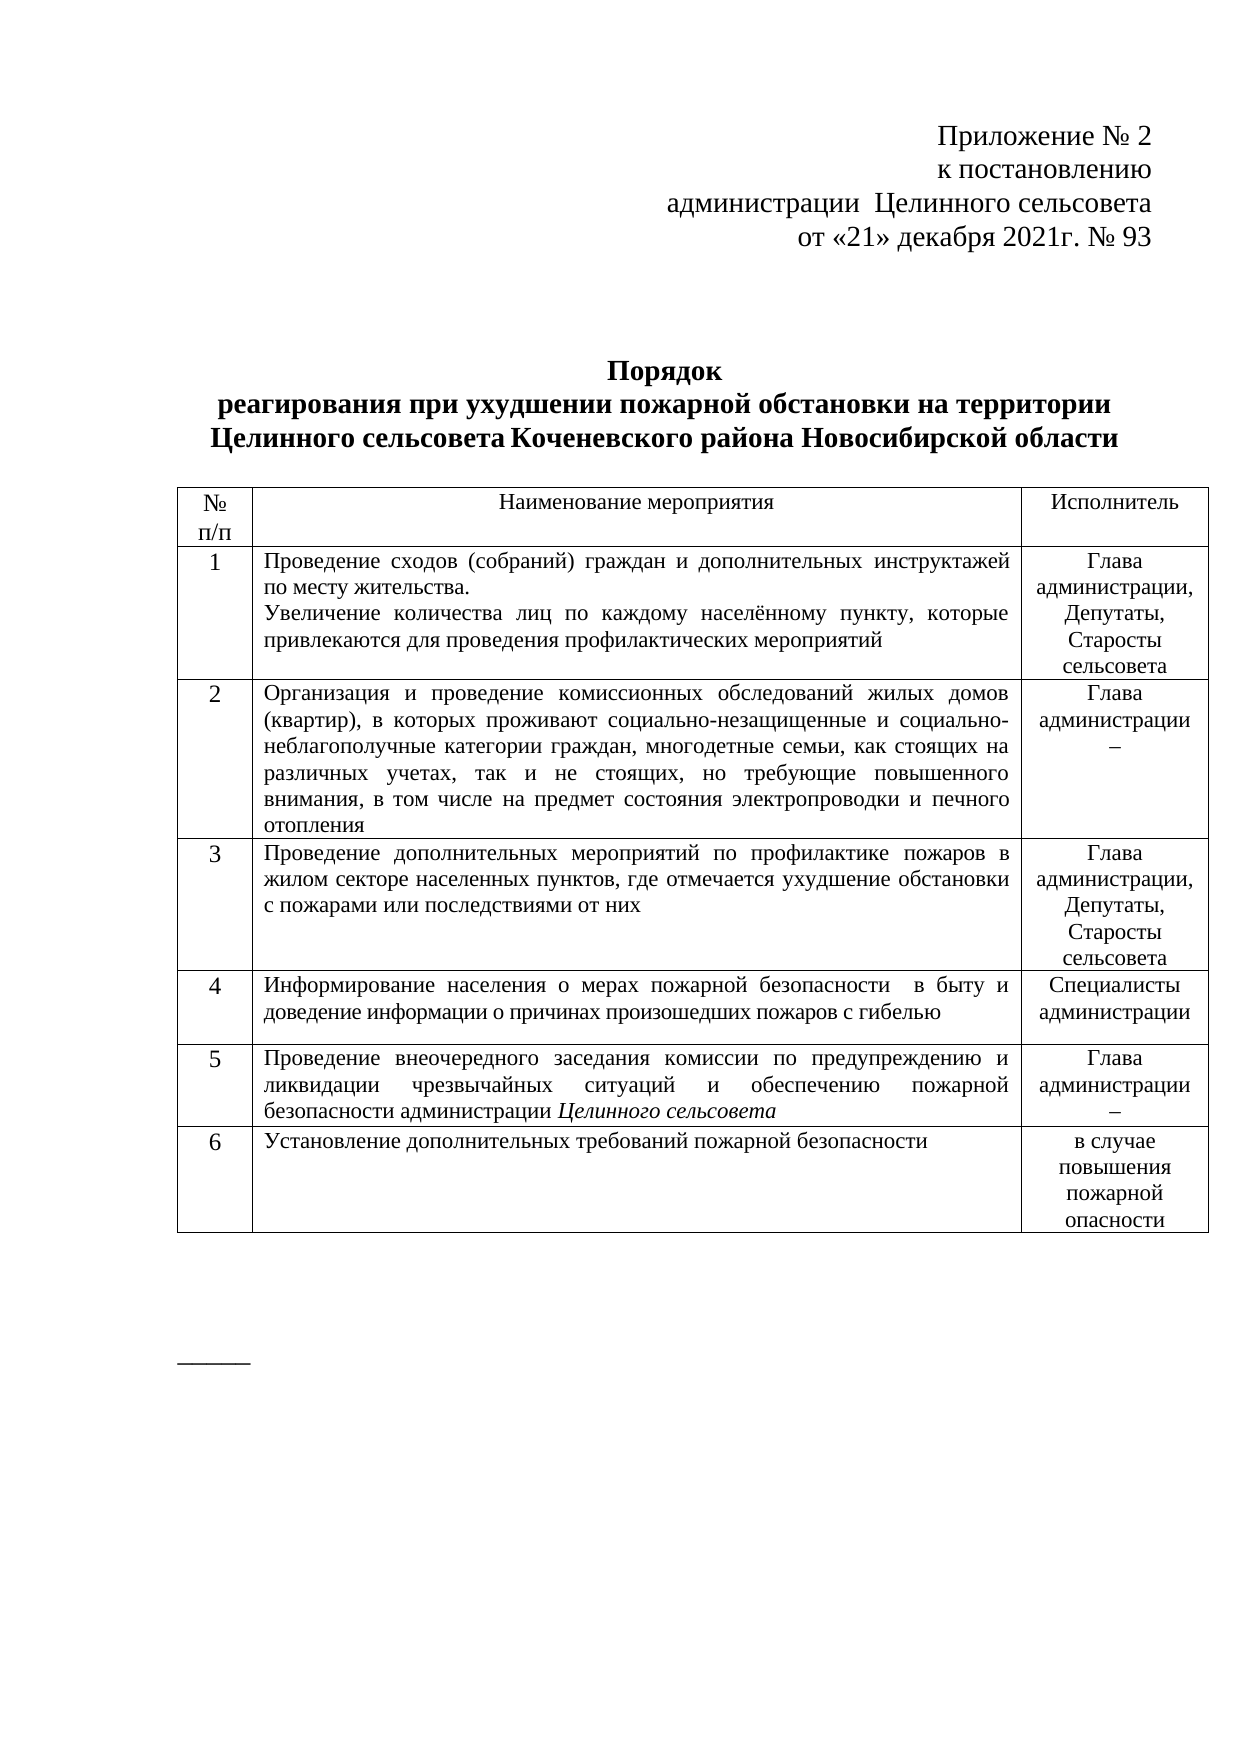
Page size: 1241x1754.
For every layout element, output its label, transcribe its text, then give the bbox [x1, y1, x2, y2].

table_cell 3 [178, 839, 252, 970]
table_cell Глава администрации, Депутаты, Старосты сельсовета [1022, 839, 1208, 970]
text _____ [177, 1334, 1152, 1367]
table_cell Информирование населения о мерах пожарной безопасности в быту и доведение информации о причинах произошедших пожаров с гибелью [253, 971, 1021, 1043]
table_cell 2 [178, 680, 252, 838]
table_cell 4 [178, 971, 252, 1043]
table_cell 5 [178, 1045, 252, 1126]
table_cell Проведение сходов (собраний) граждан и дополнительных инструктажей по месту жительства. Увеличение количества лиц по каждому населённому пункту, которые привлекаются для проведения профилактических мероприятий [253, 547, 1021, 678]
table_header № п/п [178, 488, 252, 546]
text администрации Целинного сельсовета [177, 185, 1152, 219]
table_cell Глава администрации, Депутаты, Старосты сельсовета [1022, 547, 1208, 678]
table_header Наименование мероприятия [253, 488, 1021, 546]
table_cell Глава администрации – [1022, 680, 1208, 838]
table_cell Проведение внеочередного заседания комиссии по предупреждению и ликвидации чрезвычайных ситуаций и обеспечению пожарной безопасности администрации Целинного сельсовета [253, 1045, 1021, 1126]
text от «21» декабря 2021г. № 93 [177, 219, 1152, 252]
table_cell Глава администрации – [1022, 1045, 1208, 1126]
text к постановлению [177, 152, 1152, 185]
table_cell 6 [178, 1127, 252, 1232]
table_cell 1 [178, 547, 252, 678]
text реагирования при ухудшении пожарной обстановки на территории Целинного сельсовета Коченевского района Новосибирской области [177, 386, 1152, 453]
text Порядок [177, 353, 1152, 386]
table_cell Установление дополнительных требований пожарной безопасности [253, 1127, 1021, 1232]
table_header Исполнитель [1022, 488, 1208, 546]
text Приложение № 2 [177, 118, 1152, 152]
table_cell Проведение дополнительных мероприятий по профилактике пожаров в жилом секторе населенных пунктов, где отмечается ухудшение обстановки с пожарами или последствиями от них [253, 839, 1021, 970]
table_cell Организация и проведение комиссионных обследований жилых домов (квартир), в которых проживают социально-незащищенные и социально-неблагополучные категории граждан, многодетные семьи, как стоящих на различных учетах, так и не стоящих, но требующие повышенного внимания, в том числе на предмет состояния электропроводки и печного отопления [253, 680, 1021, 838]
table_cell Специалисты администрации [1022, 971, 1208, 1043]
